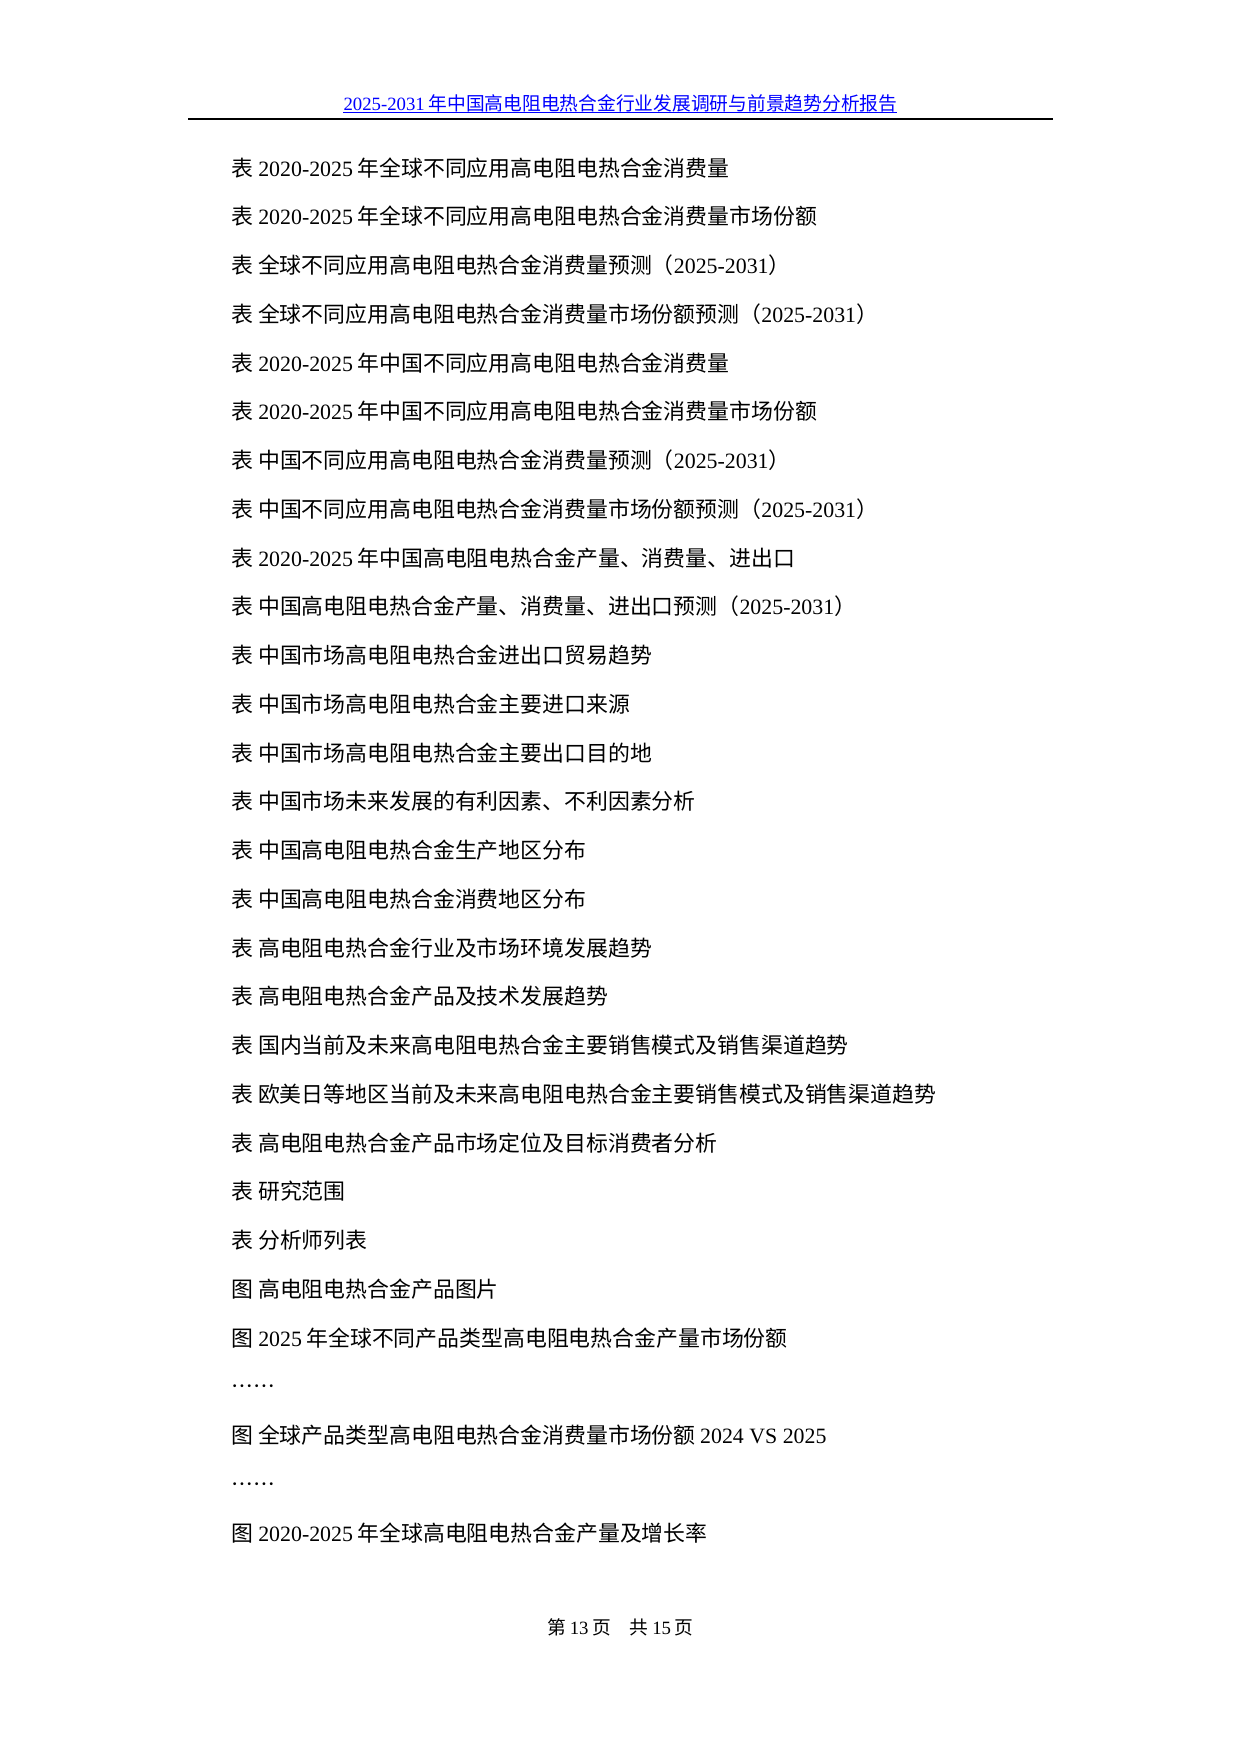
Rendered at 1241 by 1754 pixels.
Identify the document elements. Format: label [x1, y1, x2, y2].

text [187, 150, 1053, 1548]
